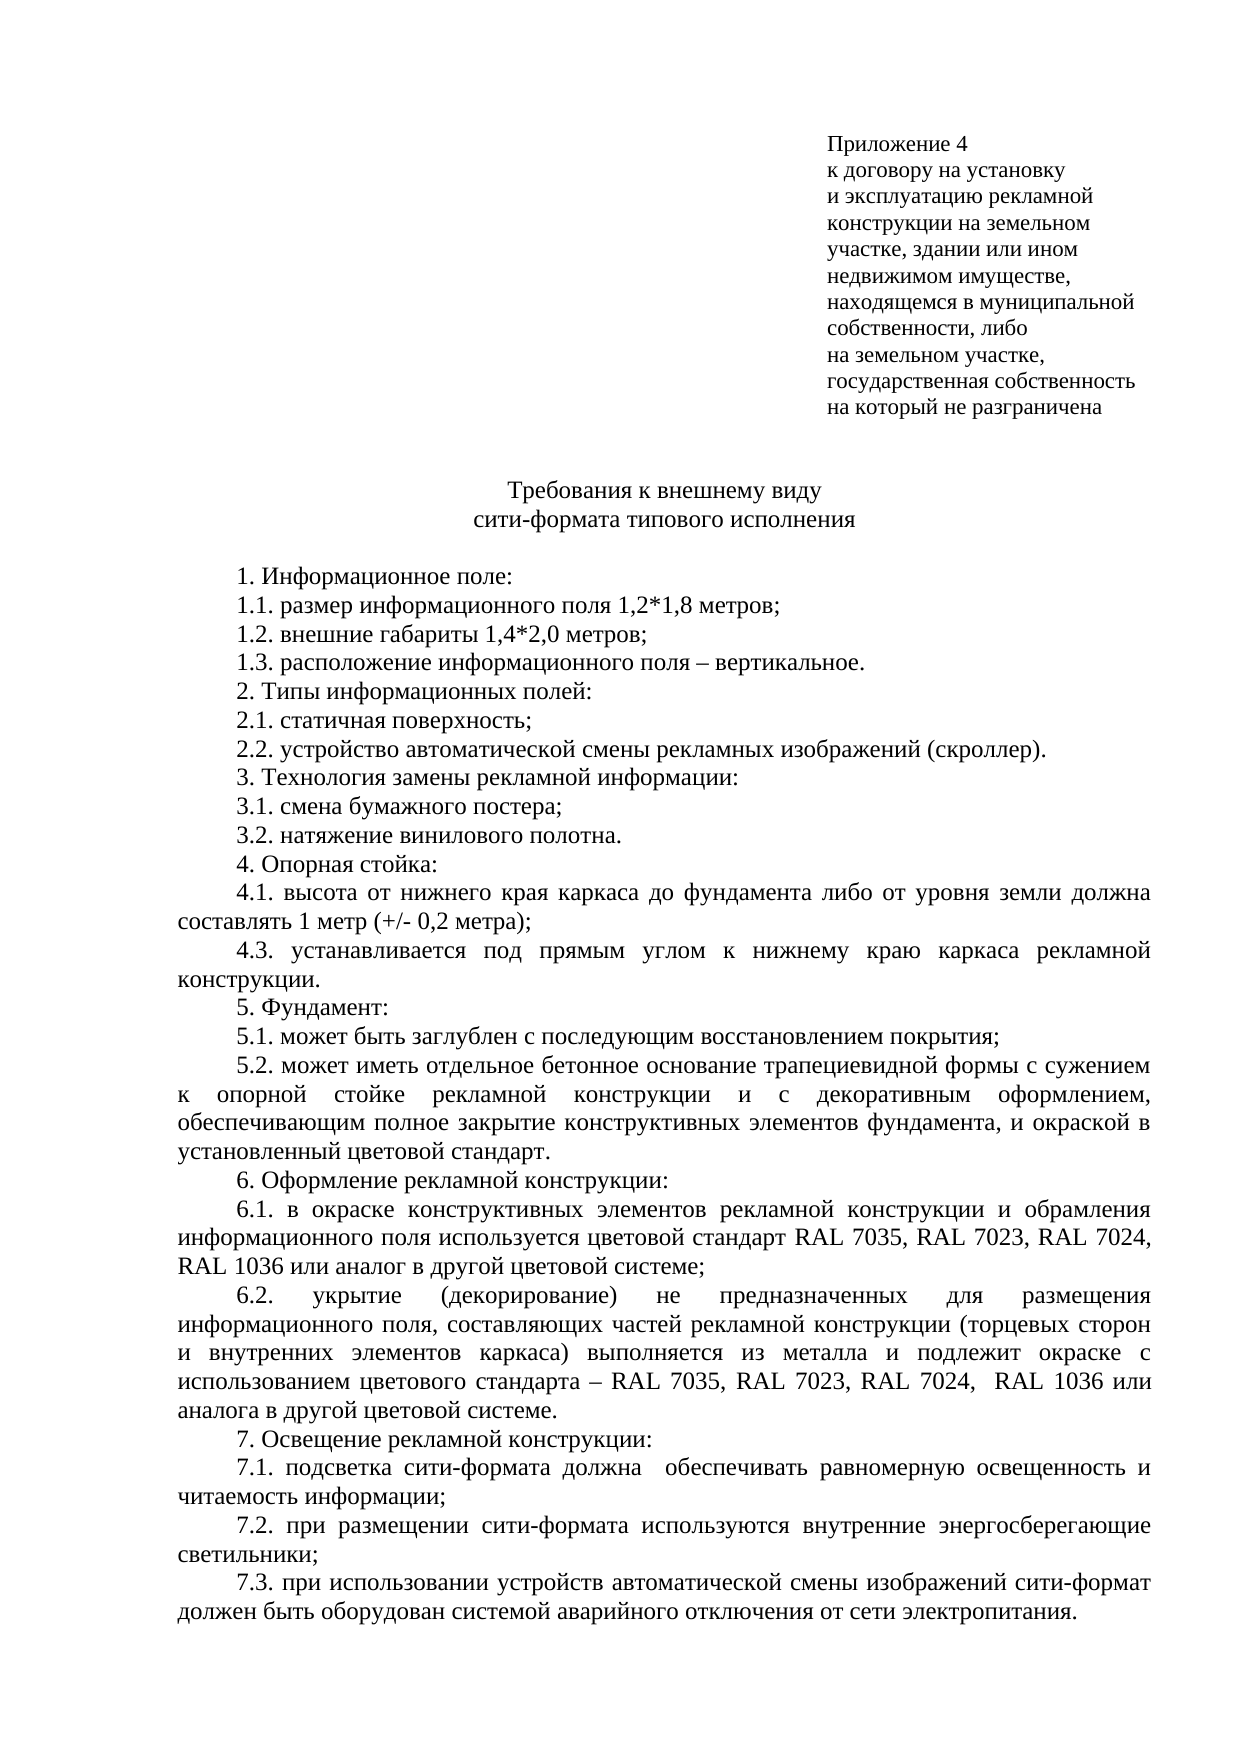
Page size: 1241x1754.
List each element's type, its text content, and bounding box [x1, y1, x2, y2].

text 7.1. подсветка сити-формата должна обеспечивать равномерную освещенность и читаемость информации; [177, 1452, 1152, 1510]
text 7. Освещение рекламной конструкции: [177, 1424, 1152, 1452]
text государственная собственность [177, 367, 1152, 393]
text 2.2. устройство автоматической смены рекламных изображений (скроллер). [177, 734, 1152, 762]
text находящемся в муниципальной [177, 288, 1152, 314]
text 1.3. расположение информационного поля – вертикальное. [177, 647, 1152, 676]
text 1. Информационное поле: [177, 561, 1152, 590]
text 3.2. натяжение винилового полотна. [177, 820, 1152, 849]
text и эксплуатацию рекламной [177, 183, 1152, 209]
text 2. Типы информационных полей: [177, 676, 1152, 705]
text 4. Опорная стойка: [177, 849, 1152, 877]
text сити-формата типового исполнения [177, 504, 1152, 532]
text 5. Фундамент: [177, 992, 1152, 1021]
text 4.1. высота от нижнего края каркаса до фундамента либо от уровня земли должна составлять 1 метр (+/- 0,2 метра); [177, 877, 1152, 935]
text 3.1. смена бумажного постера; [177, 791, 1152, 820]
text 6.1. в окраске конструктивных элементов рекламной конструкции и обрамления информационного поля используется цветовой стандарт RAL 7035, RAL 7023, RAL 7024, RAL 1036 или аналог в другой цветовой системе; [177, 1194, 1152, 1280]
text 6. Оформление рекламной конструкции: [177, 1165, 1152, 1194]
text к договору на установку [177, 156, 1152, 183]
text на земельном участке, [177, 341, 1152, 367]
text 1.2. внешние габариты 1,4*2,0 метров; [177, 619, 1152, 647]
text 2.1. статичная поверхность; [177, 705, 1152, 734]
text 5.1. может быть заглублен с последующим восстановлением покрытия; [177, 1021, 1152, 1050]
text 7.2. при размещении сити-формата используются внутренние энергосберегающие светильники; [177, 1510, 1152, 1567]
text конструкции на земельном [177, 209, 1152, 235]
text 7.3. при использовании устройств автоматической смены изображений сити-формат должен быть оборудован системой аварийного отключения от сети электропитания. [177, 1567, 1152, 1625]
text Приложение 4 [177, 130, 1152, 156]
text собственности, либо [177, 314, 1152, 341]
text на который не разграничена [177, 393, 1152, 420]
text 6.2. укрытие (декорирование) не предназначенных для размещения информационного поля, составляющих частей рекламной конструкции (торцевых сторон и внутренних элементов каркаса) выполняется из металла и подлежит окраске с использованием цветового стандарта – RAL 7035, RAL 7023, RAL 7024, RAL 1036 или аналога в другой цветовой системе. [177, 1280, 1152, 1424]
text 1.1. размер информационного поля 1,2*1,8 метров; [177, 590, 1152, 619]
text недвижимом имуществе, [177, 262, 1152, 288]
text 5.2. может иметь отдельное бетонное основание трапециевидной формы с сужением к опорной стойке рекламной конструкции и с декоративным оформлением, обеспечивающим полное закрытие конструктивных элементов фундамента, и окраской в установленный цветовой стандарт. [177, 1050, 1152, 1165]
text 3. Технология замены рекламной информации: [177, 762, 1152, 791]
text 4.3. устанавливается под прямым углом к нижнему краю каркаса рекламной конструкции. [177, 935, 1152, 992]
text участке, здании или ином [177, 235, 1152, 262]
text Требования к внешнему виду [177, 475, 1152, 504]
